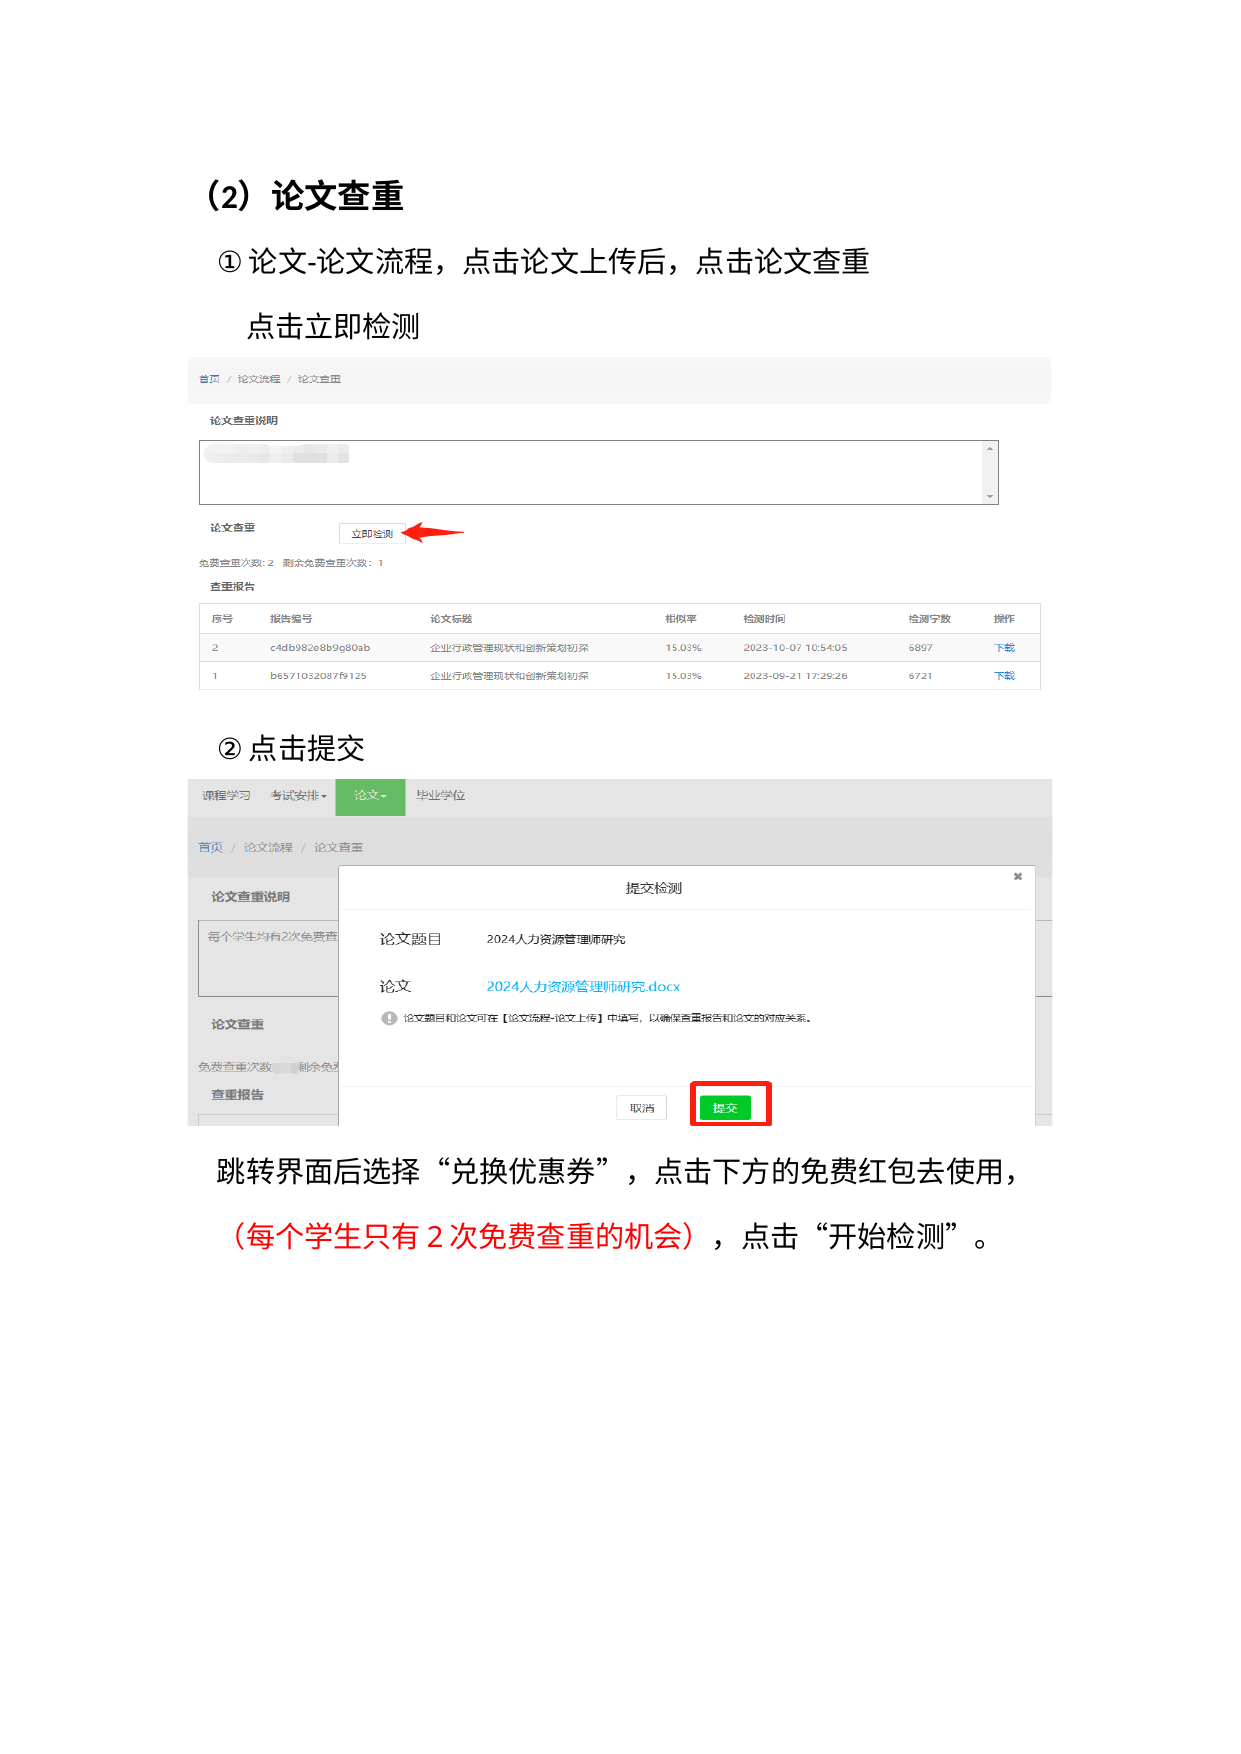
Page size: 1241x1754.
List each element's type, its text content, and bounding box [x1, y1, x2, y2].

list ①论文-论文流程，点击论文上传后，点击论文查重 [187, 227, 1053, 292]
list ②点击提交 [187, 714, 1053, 779]
picture [187, 779, 1053, 1126]
list （每个学生只有2次免费查重的机会），点击“开始检测”。 [187, 1202, 1053, 1267]
picture [187, 357, 1052, 690]
list 点击立即检测 [187, 292, 1053, 357]
text （2）论文查重 [187, 162, 1053, 227]
list 跳转界面后选择“兑换优惠券”，点击下方的免费红包去使用， [187, 1137, 1053, 1202]
